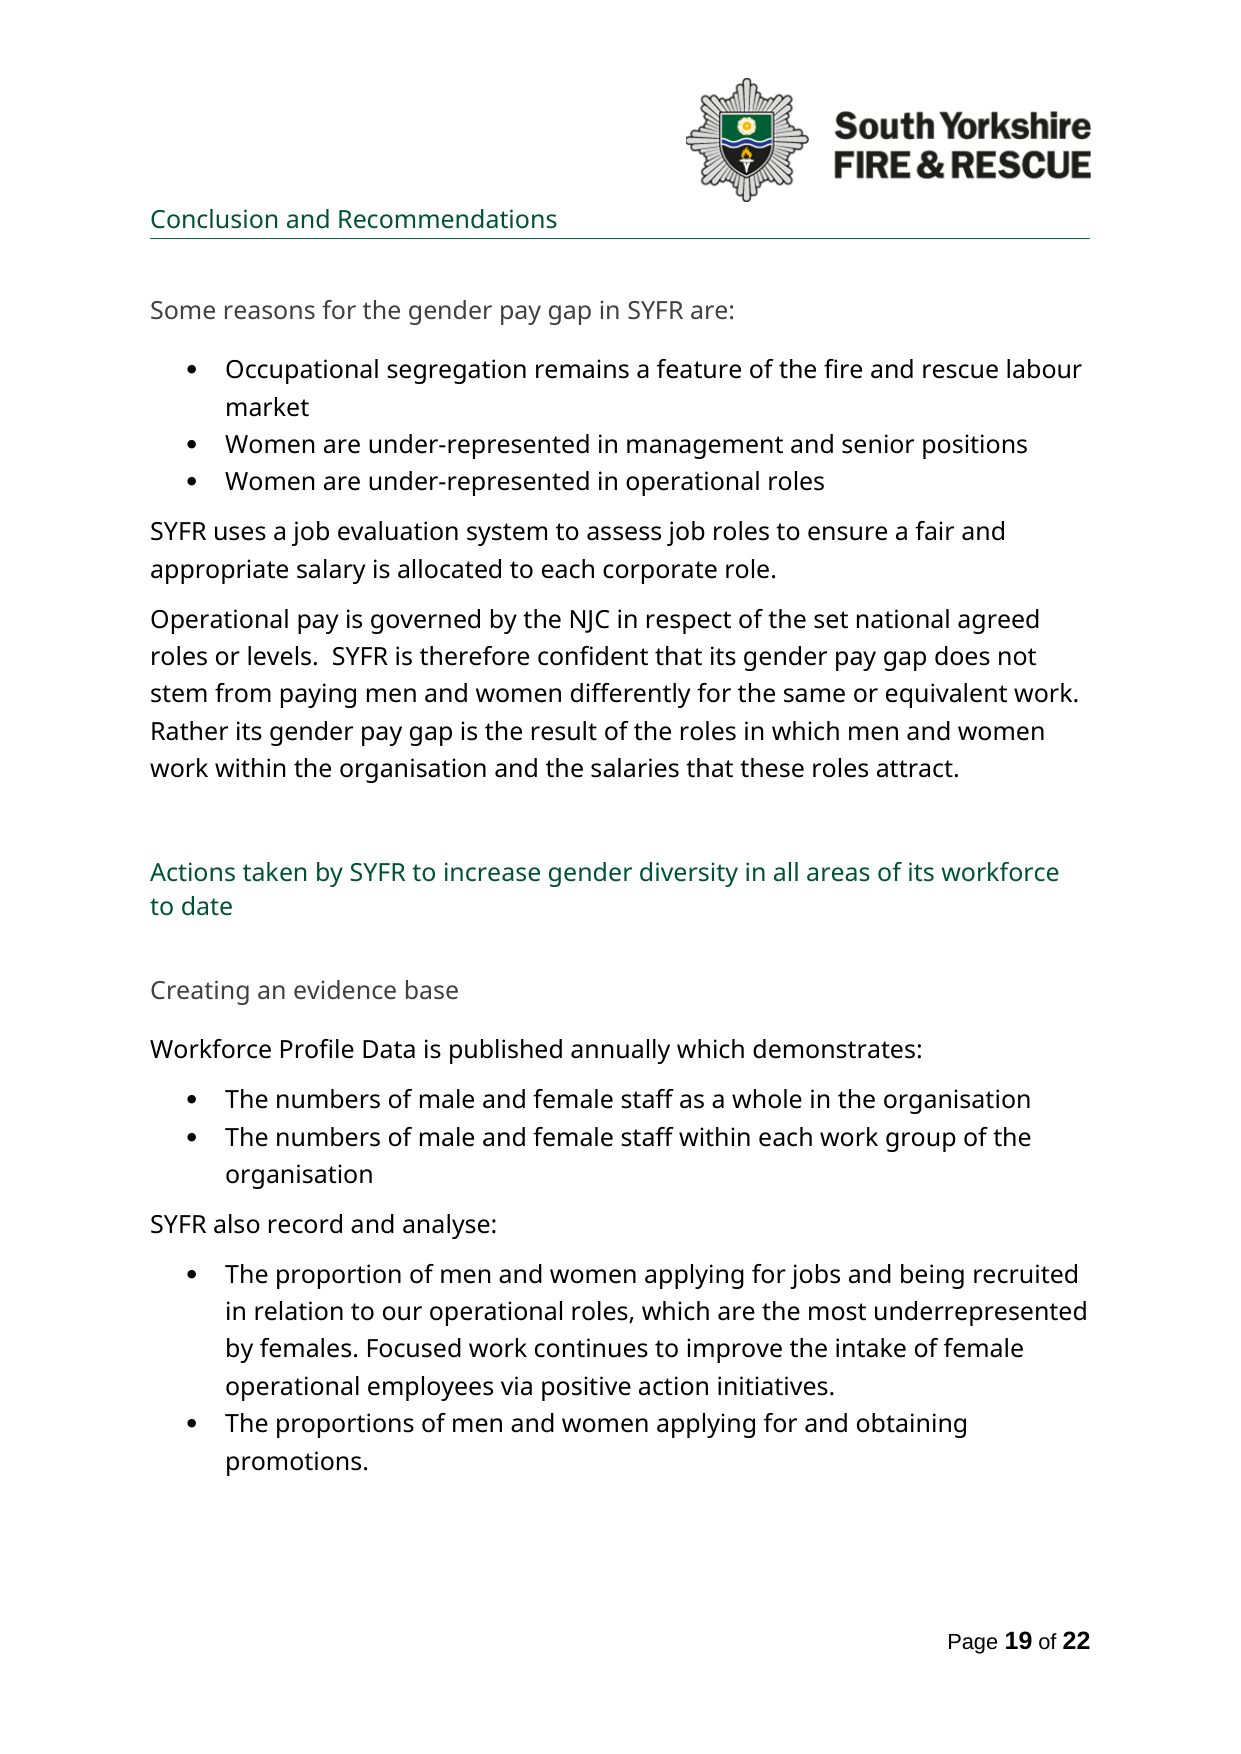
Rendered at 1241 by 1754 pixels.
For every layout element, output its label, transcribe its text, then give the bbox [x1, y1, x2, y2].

list Occupational segregation remains a feature of the fire and rescue labour market [187, 352, 1090, 423]
list Women are under-represented in operational roles [187, 464, 1090, 498]
list The numbers of male and female staff within each work group of the organisation [187, 1119, 1090, 1191]
subtitle Actions taken by SYFR to increase gender diversity in all areas of its workforce to date [150, 855, 1090, 923]
text SYFR uses a job evaluation system to assess job roles to ensure a fair and appropriate salary is allocated to each corporate role. [150, 514, 1090, 585]
list The proportions of men and women applying for and obtaining promotions. [187, 1406, 1090, 1477]
subtitle Conclusion and Recommendations [150, 150, 1090, 238]
list The numbers of male and female staff as a whole in the organisation [187, 1082, 1090, 1116]
text SYFR also record and analyse: [150, 1206, 1090, 1241]
subtitle Creating an evidence base [150, 973, 1090, 1007]
list Women are under-represented in management and senior positions [187, 427, 1090, 461]
text Operational pay is governed by the NJC in respect of the set national agreed roles or levels. SYFR is therefore confident that its gender pay gap does not stem from paying men and women differently for the same or equivalent work. Rather its gender pay gap is the result of the roles in which men and women work within the organisation and the salaries that these roles attract. [150, 601, 1090, 785]
text Workforce Profile Data is published annually which demonstrates: [150, 1032, 1090, 1066]
list The proportion of men and women applying for jobs and being recruited in relation to our operational roles, which are the most underrepresented by females. Focused work continues to improve the intake of female operational employees via positive action initiatives. [187, 1256, 1090, 1403]
subtitle Some reasons for the gender pay gap in SYFR are: [150, 293, 1090, 327]
picture [686, 78, 1091, 202]
